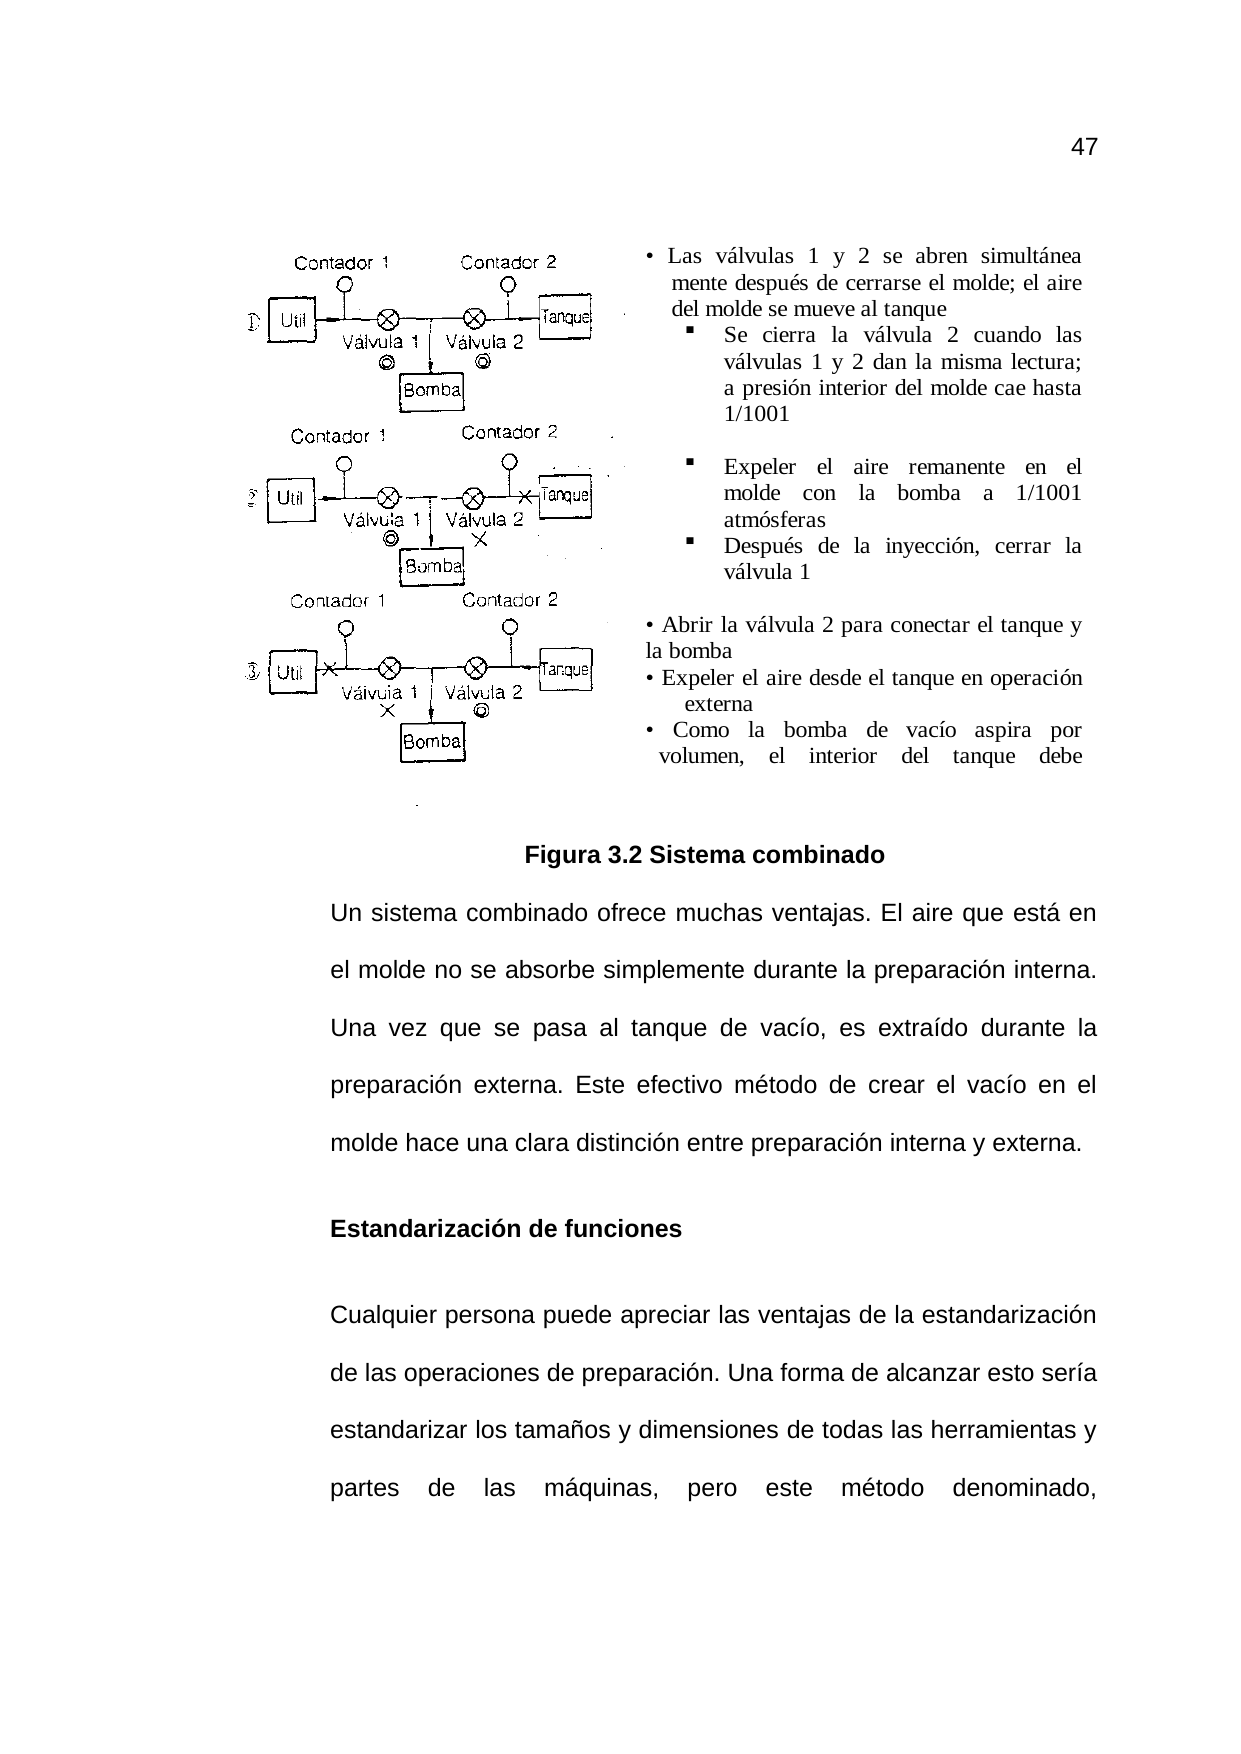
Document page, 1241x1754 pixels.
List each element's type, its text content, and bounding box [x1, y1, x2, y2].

subtitle Estandarización de funciones [330, 1214, 1098, 1242]
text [330, 1300, 1098, 1501]
subtitle Figura 3.2 Sistema combinado [311, 840, 1098, 869]
text Un sistema combinado ofrece muchas ventajas. El aire que está en el molde no se absorbe simplemente durante la preparación interna. Una vez que se pasa al tanque de vacío, es extraído durante la preparación externa. Este efectivo método de crear el vacío en el molde hace una clara distinción entre preparación interna y externa. [330, 897, 1098, 1156]
